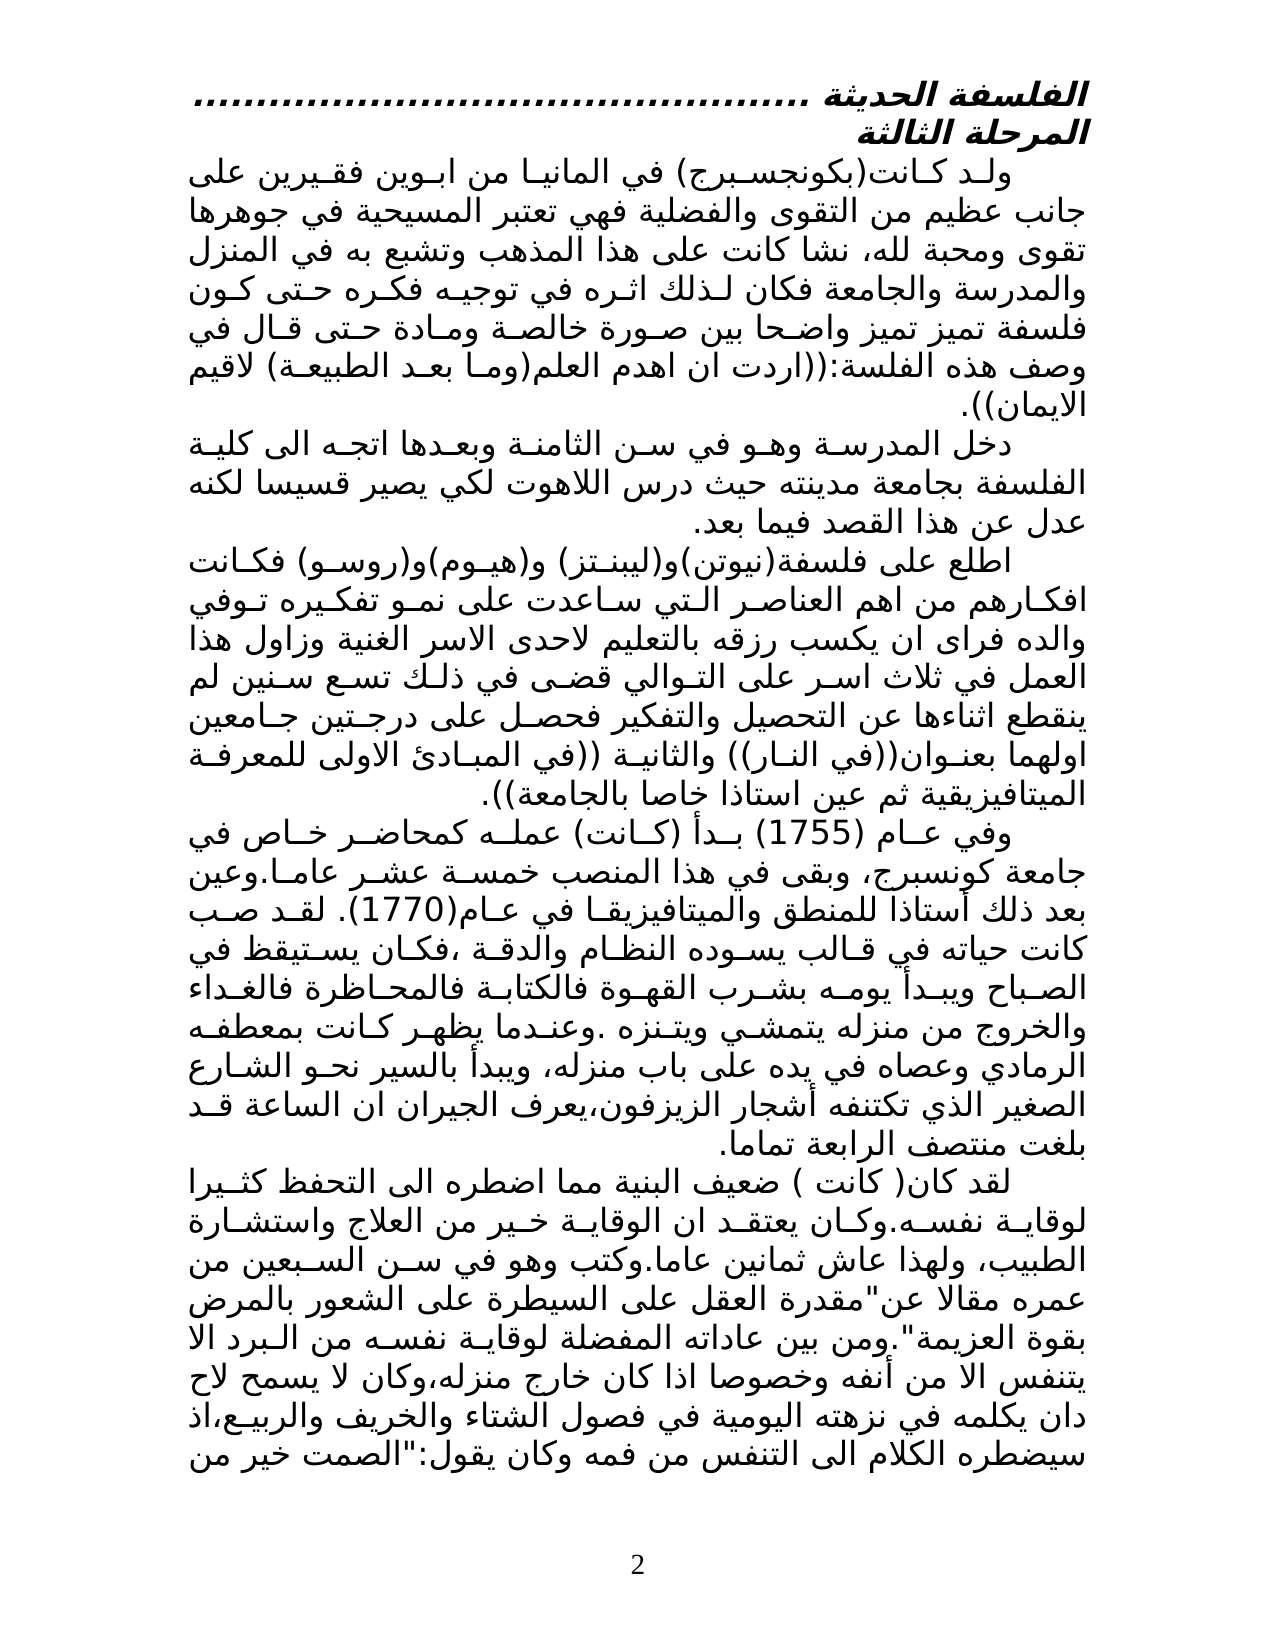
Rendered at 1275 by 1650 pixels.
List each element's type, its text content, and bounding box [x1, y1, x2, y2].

text ولد كانت(بكونجسبرج) في المانيا من ابوين فقيرين على جانب عظيم من التقوى والفضلية فهي تعتبر المسيحية في جوهرها تقوى ومحبة لله، نشا كانت على هذا المذهب وتشبع به في المنزل والمدرسة والجامعة فكان لذلك اثره في توجيه فكره حتى كون فلسفة تميز تميز واضحا بين صورة خالصة ومادة حتى قال في وصف هذه الفلسة:((اردت ان اهدم العلم(وما بعد الطبيعة) لاقيم الايمان)). [187, 153, 1087, 425]
text اطلع على فلسفة(نيوتن)و(ليبنتز) و(هيوم)و(روسو) فكانت افكارهم من اهم العناصر التي ساعدت على نمو تفكيره توفي والده فراى ان يكسب رزقه بالتعليم لاحدى الاسر الغنية وزاول هذا العمل في ثلاث اسر على التوالي قضى في ذلك تسع سنين لم ينقطع اثناءها عن التحصيل والتفكير فحصل على درجتين جامعين اولهما بعنوان((في النار)) والثانية ((في المبادئ الاولى للمعرفة الميتافيزيقية ثم عين استاذا خاصا بالجامعة)). [187, 541, 1087, 813]
text دخل المدرسة وهو في سن الثامنة وبعدها اتجه الى كلية الفلسفة بجامعة مدينته حيث درس اللاهوت لكي يصير قسيسا لكنه عدل عن هذا القصد فيما بعد. [187, 425, 1087, 541]
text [187, 1163, 1087, 1474]
text وفي عام (1755) بدأ (كانت) عمله كمحاضر خاص في جامعة كونسبرج، وبقى في هذا المنصب خمسة عشر عاما.وعين بعد ذلك أستاذا للمنطق والميتافيزيقا في عام(1770). لقد صب كانت حياته في قالب يسوده النظام والدقة ،فكان يستيقظ في الصباح ويبدأ يومه بشرب القهوة فالكتابة فالمحاظرة فالغداء والخروج من منزله يتمشي ويتنزه .وعندما يظهر كانت بمعطفه الرمادي وعصاه في يده على باب منزله، ويبدأ بالسير نحو الشارع الصغير الذي تكتنفه أشجار الزيزفون،يعرف الجيران ان الساعة قد بلغت منتصف الرابعة تماما. [187, 813, 1087, 1163]
